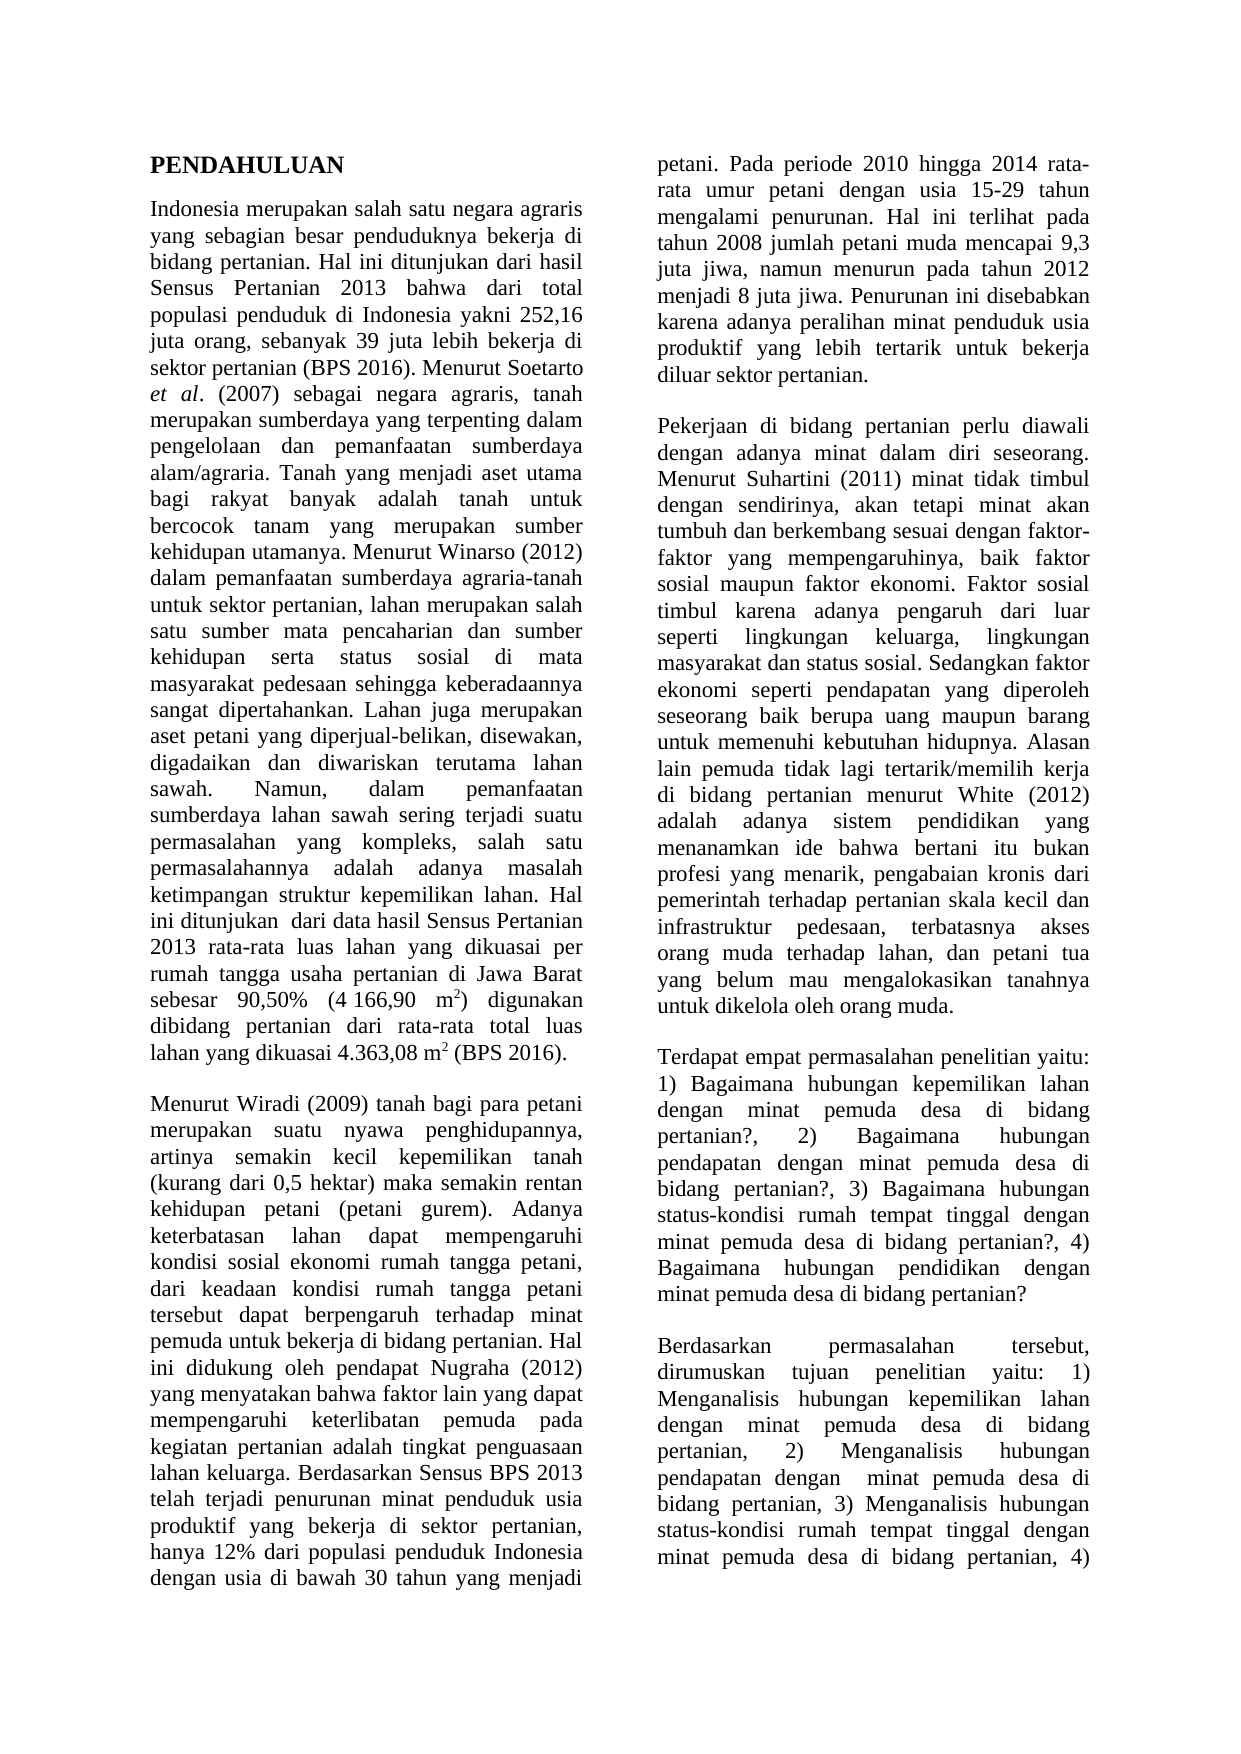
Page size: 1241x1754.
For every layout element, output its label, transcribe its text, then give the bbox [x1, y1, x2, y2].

text Terdapat empat permasalahan penelitian yaitu: 1) Bagaimana hubungan kepemilikan lahan dengan minat pemuda desa di bidang pertanian?, 2) Bagaimana hubungan pendapatan dengan minat pemuda desa di bidang pertanian?, 3) Bagaimana hubungan status-kondisi rumah tempat tinggal dengan minat pemuda desa di bidang pertanian?, 4) Bagaimana hubungan pendidikan dengan minat pemuda desa di bidang pertanian? [657, 1043, 1090, 1307]
text Menurut Wiradi (2009) tanah bagi para petani merupakan suatu nyawa penghidupannya, artinya semakin kecil kepemilikan tanah (kurang dari 0,5 hektar) maka semakin rentan kehidupan petani (petani gurem). Adanya keterbatasan lahan dapat mempengaruhi kondisi sosial ekonomi rumah tangga petani, dari keadaan kondisi rumah tangga petani tersebut dapat berpengaruh terhadap minat pemuda untuk bekerja di bidang pertanian. Hal ini didukung oleh pendapat Nugraha (2012) yang menyatakan bahwa faktor lain yang dapat mempengaruhi keterlibatan pemuda pada kegiatan pertanian adalah tingkat penguasaan lahan keluarga. Berdasarkan Sensus BPS 2013 telah terjadi penurunan minat penduduk usia produktif yang bekerja di sektor pertanian, hanya 12% dari populasi penduduk Indonesia dengan usia di bawah 30 tahun yang menjadi petani. Pada periode 2010 hingga 2014 rata-rata umur petani dengan usia 15-29 tahun mengalami penurunan. Hal ini terlihat pada tahun 2008 jumlah petani muda mencapai 9,3 juta jiwa, namun menurun pada tahun 2012 menjadi 8 juta jiwa. Penurunan ini disebabkan karena adanya peralihan minat penduduk usia produktif yang lebih tertarik untuk bekerja diluar sektor pertanian. [150, 1090, 583, 1591]
text Menurut Wiradi (2009) tanah bagi para petani merupakan suatu nyawa penghidupannya, artinya semakin kecil kepemilikan tanah (kurang dari 0,5 hektar) maka semakin rentan kehidupan petani (petani gurem). Adanya keterbatasan lahan dapat mempengaruhi kondisi sosial ekonomi rumah tangga petani, dari keadaan kondisi rumah tangga petani tersebut dapat berpengaruh terhadap minat pemuda untuk bekerja di bidang pertanian. Hal ini didukung oleh pendapat Nugraha (2012) yang menyatakan bahwa faktor lain yang dapat mempengaruhi keterlibatan pemuda pada kegiatan pertanian adalah tingkat penguasaan lahan keluarga. Berdasarkan Sensus BPS 2013 telah terjadi penurunan minat penduduk usia produktif yang bekerja di sektor pertanian, hanya 12% dari populasi penduduk Indonesia dengan usia di bawah 30 tahun yang menjadi petani. Pada periode 2010 hingga 2014 rata-rata umur petani dengan usia 15-29 tahun mengalami penurunan. Hal ini terlihat pada tahun 2008 jumlah petani muda mencapai 9,3 juta jiwa, namun menurun pada tahun 2012 menjadi 8 juta jiwa. Penurunan ini disebabkan karena adanya peralihan minat penduduk usia produktif yang lebih tertarik untuk bekerja diluar sektor pertanian. [657, 150, 1090, 387]
text PENDAHULUAN [150, 150, 583, 179]
text Indonesia merupakan salah satu negara agraris yang sebagian besar penduduknya bekerja di bidang pertanian. Hal ini ditunjukan dari hasil Sensus Pertanian 2013 bahwa dari total populasi penduduk di Indonesia yakni 252,16 juta orang, sebanyak 39 juta lebih bekerja di sektor pertanian (BPS 2016). Menurut Soetarto et al. (2007) sebagai negara agraris, tanah merupakan sumberdaya yang terpenting dalam pengelolaan dan pemanfaatan sumberdaya alam/agraria. Tanah yang menjadi aset utama bagi rakyat banyak adalah tanah untuk bercocok tanam yang merupakan sumber kehidupan utamanya. Menurut Winarso (2012) dalam pemanfaatan sumberdaya agraria-tanah untuk sektor pertanian, lahan merupakan salah satu sumber mata pencaharian dan sumber kehidupan serta status sosial di mata masyarakat pedesaan sehingga keberadaannya sangat dipertahankan. Lahan juga merupakan aset petani yang diperjual-belikan, disewakan, digadaikan dan diwariskan terutama lahan sawah. Namun, dalam pemanfaatan sumberdaya lahan sawah sering terjadi suatu permasalahan yang kompleks, salah satu permasalahannya adalah adanya masalah ketimpangan struktur kepemilikan lahan. Hal ini ditunjukan dari data hasil Sensus Pertanian 2013 rata-rata luas lahan yang dikuasai per rumah tangga usaha pertanian di Jawa Barat sebesar 90,50% (4 166,90 m2) digunakan dibidang pertanian dari rata-rata total luas lahan yang dikuasai 4.363,08 m2 (BPS 2016). [150, 195, 583, 1065]
text Pekerjaan di bidang pertanian perlu diawali dengan adanya minat dalam diri seseorang. Menurut Suhartini (2011) minat tidak timbul dengan sendirinya, akan tetapi minat akan tumbuh dan berkembang sesuai dengan faktor-faktor yang mempengaruhinya, baik faktor sosial maupun faktor ekonomi. Faktor sosial timbul karena adanya pengaruh dari luar seperti lingkungan keluarga, lingkungan masyarakat dan status sosial. Sedangkan faktor ekonomi seperti pendapatan yang diperoleh seseorang baik berupa uang maupun barang untuk memenuhi kebutuhan hidupnya. Alasan lain pemuda tidak lagi tertarik/memilih kerja di bidang pertanian menurut White (2012) adalah adanya sistem pendidikan yang menanamkan ide bahwa bertani itu bukan profesi yang menarik, pengabaian kronis dari pemerintah terhadap pertanian skala kecil dan infrastruktur pedesaan, terbatasnya akses orang muda terhadap lahan, dan petani tua yang belum mau mengalokasikan tanahnya untuk dikelola oleh orang muda. [657, 412, 1090, 1018]
